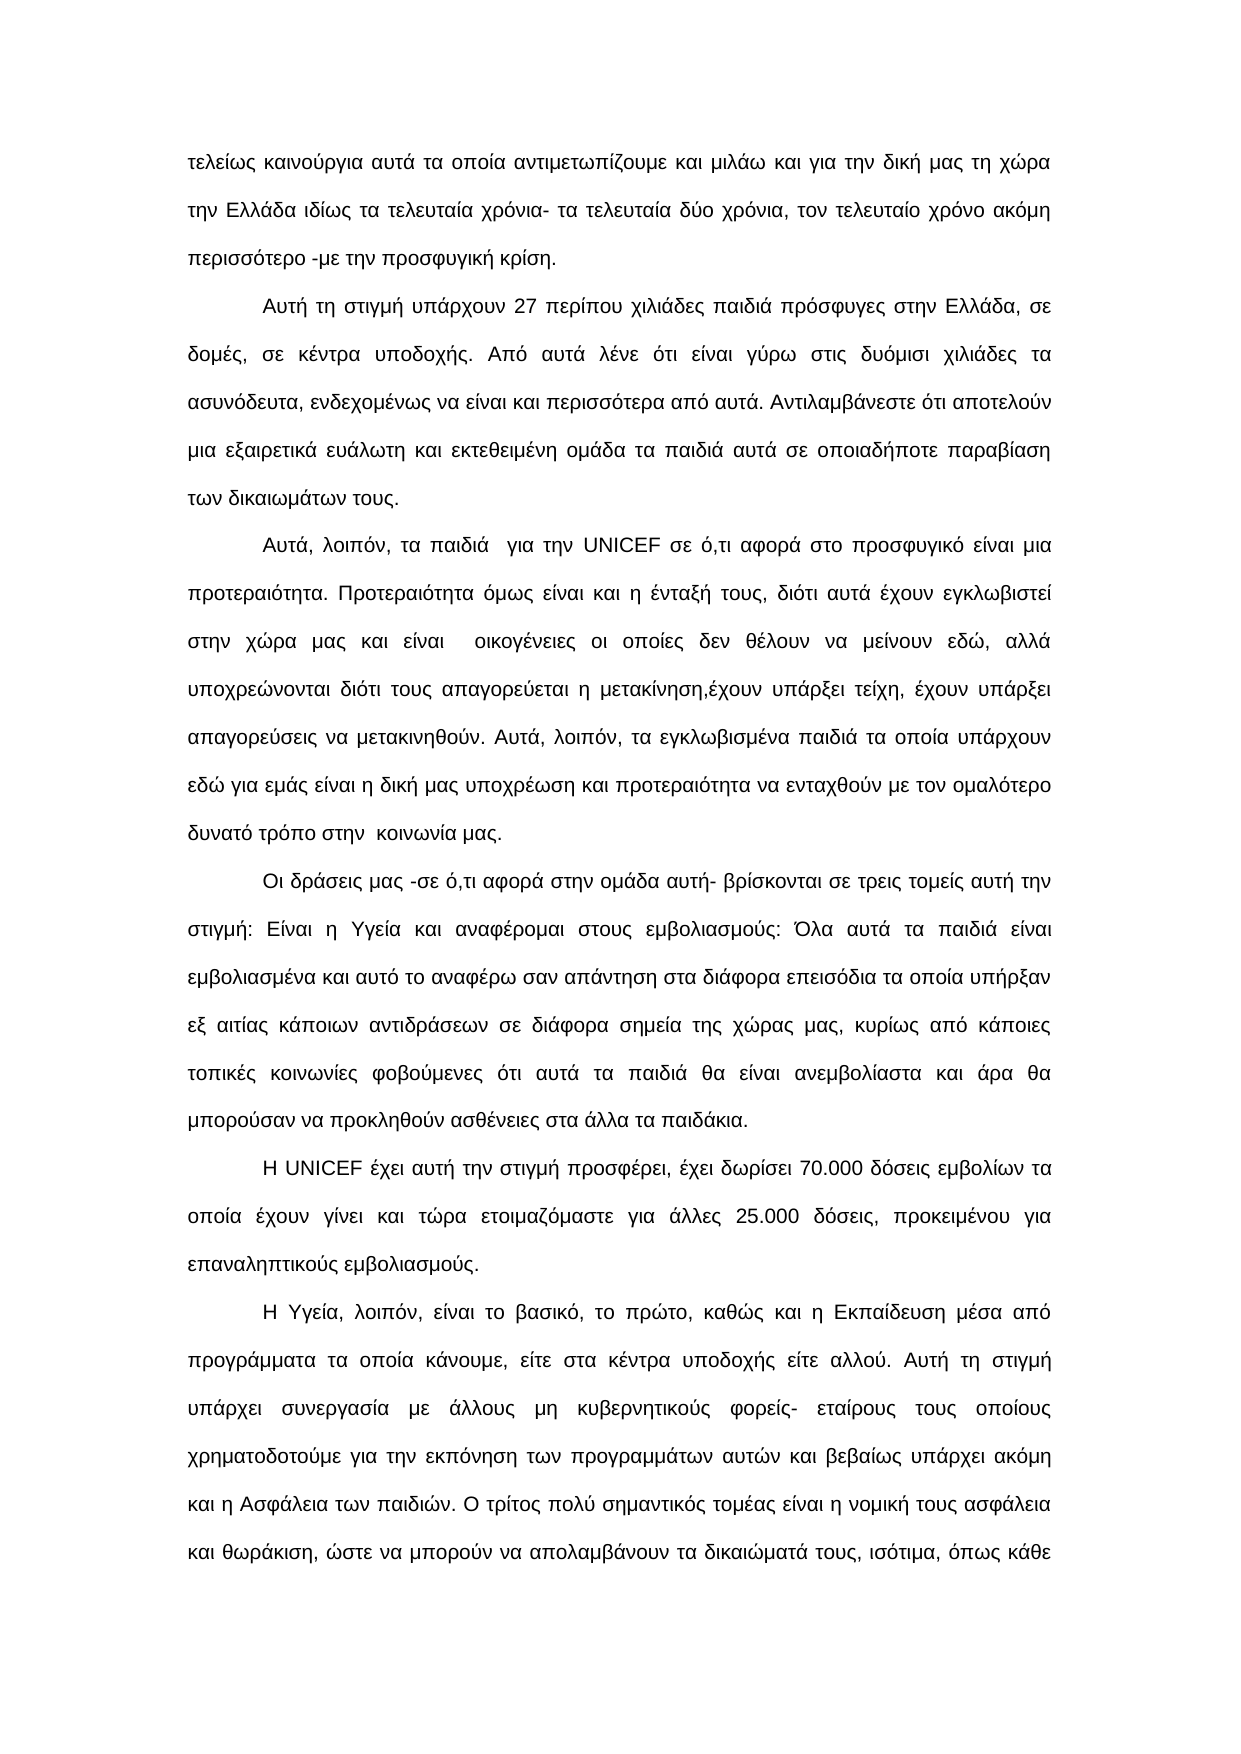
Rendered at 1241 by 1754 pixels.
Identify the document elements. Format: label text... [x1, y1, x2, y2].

text Η UNICEF έχει αυτή την στιγμή προσφέρει, έχει δωρίσει 70.000 δόσεις εμβολίων τα οποία έχουν γίνει και τώρα ετοιμαζόμαστε για άλλες 25.000 δόσεις, προκειμένου για επαναληπτικούς εμβολιασμούς. [187, 1156, 1053, 1276]
text Αυτή τη στιγμή υπάρχουν 27 περίπου χιλιάδες παιδιά πρόσφυγες στην Ελλάδα, σε δομές, σε κέντρα υποδοχής. Από αυτά λένε ότι είναι γύρω στις δυόμισι χιλιάδες τα ασυνόδευτα, ενδεχομένως να είναι και περισσότερα από αυτά. Αντιλαμβάνεστε ότι αποτελούν μια εξαιρετικά ευάλωτη και εκτεθειμένη ομάδα τα παιδιά αυτά σε οποιαδήποτε παραβίαση των δικαιωμάτων τους. [187, 294, 1053, 509]
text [187, 1300, 1053, 1563]
text Οι δράσεις μας -σε ό,τι αφορά στην ομάδα αυτή- βρίσκονται σε τρεις τομείς αυτή την στιγμή: Είναι η Υγεία και αναφέρομαι στους εμβολιασμούς: Όλα αυτά τα παιδιά είναι εμβολιασμένα και αυτό το αναφέρω σαν απάντηση στα διάφορα επεισόδια τα οποία υπήρξαν εξ αιτίας κάποιων αντιδράσεων σε διάφορα σημεία της χώρας μας, κυρίως από κάποιες τοπικές κοινωνίες φοβούμενες ότι αυτά τα παιδιά θα είναι ανεμβολίαστα και άρα θα μπορούσαν να προκληθούν ασθένειες στα άλλα τα παιδάκια. [187, 869, 1053, 1132]
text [187, 150, 1053, 270]
text Αυτά, λοιπόν, τα παιδιά για την UNICEF σε ό,τι αφορά στο προσφυγικό είναι μια προτεραιότητα. Προτεραιότητα όμως είναι και η ένταξή τους, διότι αυτά έχουν εγκλωβιστεί στην χώρα μας και είναι οικογένειες οι οποίες δεν θέλουν να μείνουν εδώ, αλλά υποχρεώνονται διότι τους απαγορεύεται η μετακίνηση,έχουν υπάρξει τείχη, έχουν υπάρξει απαγορεύσεις να μετακινηθούν. Αυτά, λοιπόν, τα εγκλωβισμένα παιδιά τα οποία υπάρχουν εδώ για εμάς είναι η δική μας υποχρέωση και προτεραιότητα να ενταχθούν με τον ομαλότερο δυνατό τρόπο στην κοινωνία μας. [187, 533, 1053, 845]
